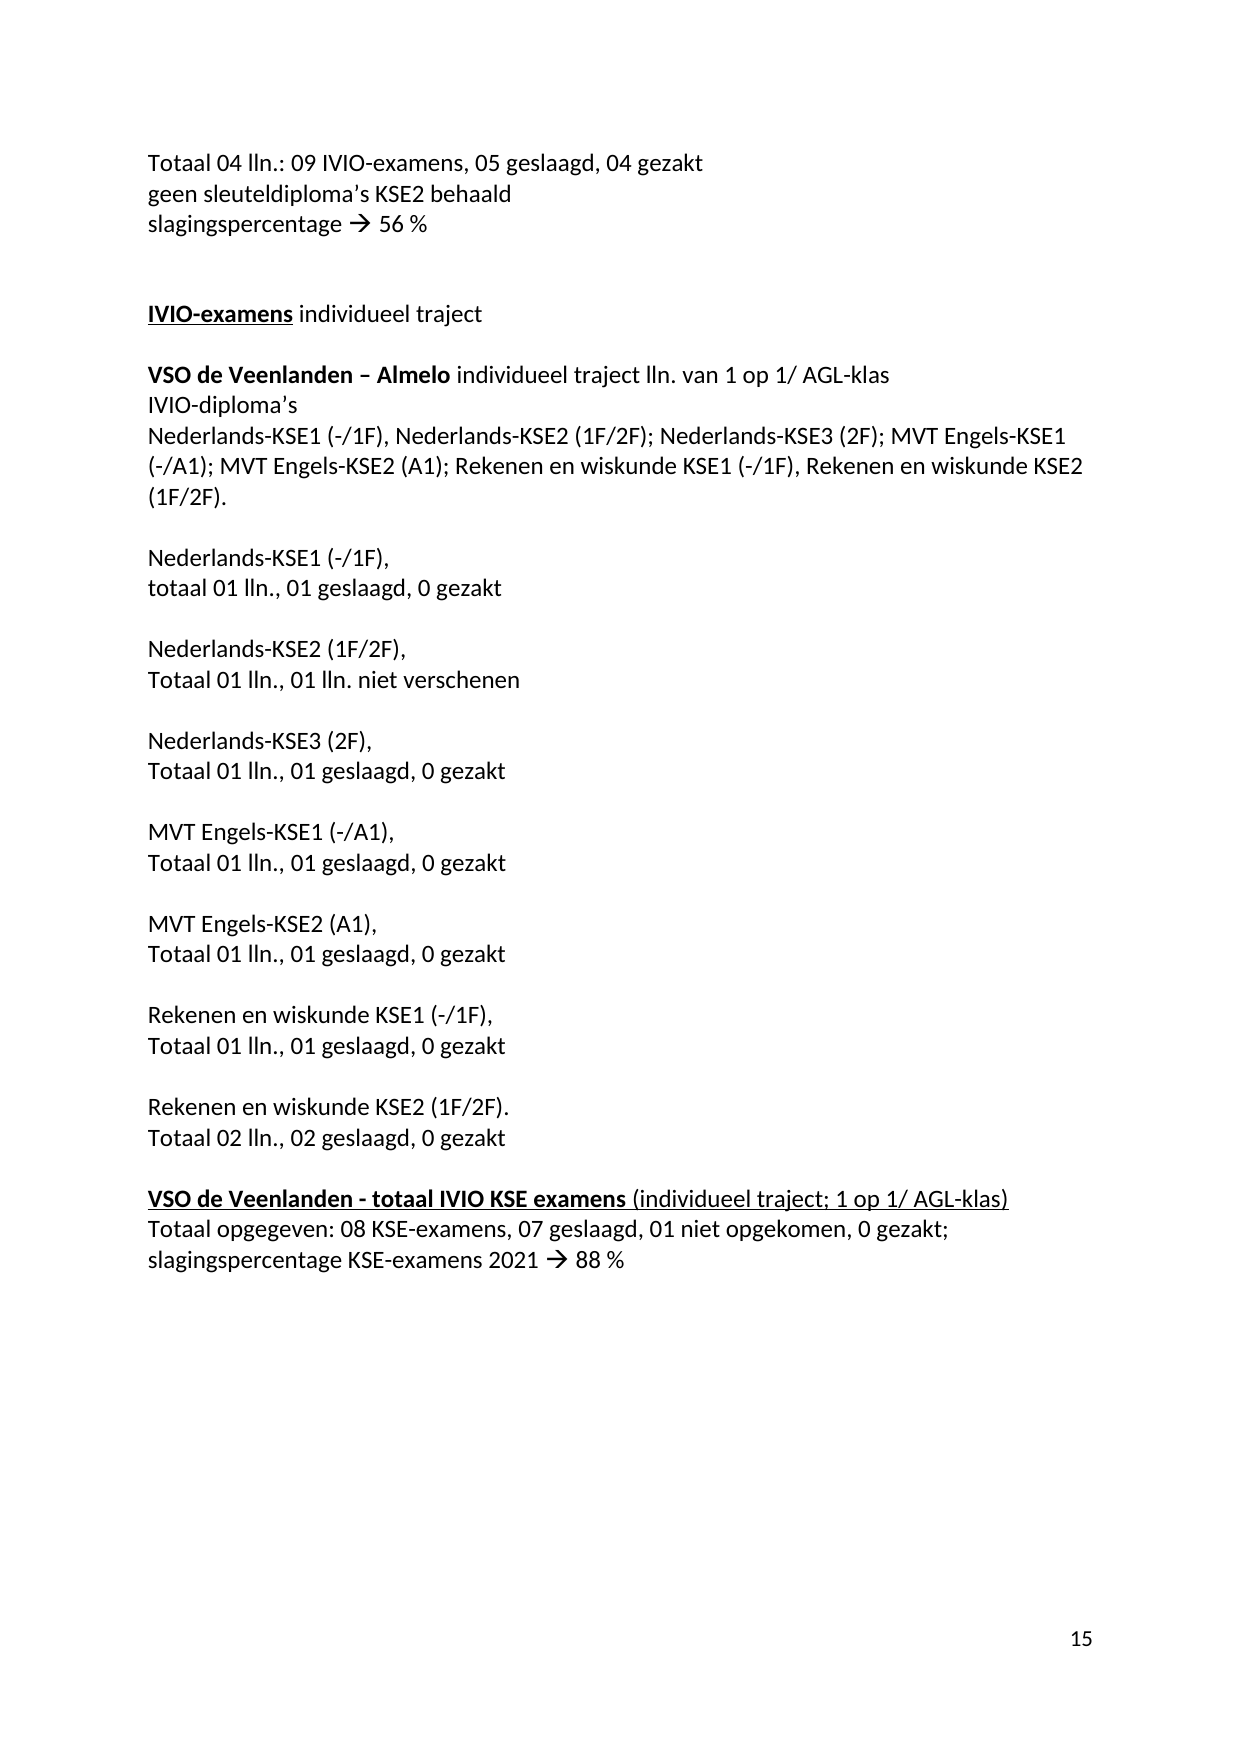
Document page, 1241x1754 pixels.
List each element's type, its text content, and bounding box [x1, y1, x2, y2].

text Rekenen en wiskunde KSE1 (-/1F), [148, 1000, 1093, 1030]
text Totaal 01 lln., 01 geslaagd, 0 gezakt [148, 847, 1093, 878]
text Totaal 02 lln., 02 geslaagd, 0 gezakt [148, 1122, 1093, 1152]
text IVIO-examens individueel traject [148, 298, 1093, 328]
text VSO de Veenlanden - totaal IVIO KSE examens (individueel traject; 1 op 1/ AGL-klas) [148, 1183, 1093, 1213]
text Nederlands-KSE2 (1F/2F), [148, 633, 1093, 664]
text Rekenen en wiskunde KSE2 (1F/2F). [148, 1091, 1093, 1122]
text Totaal 04 lln.: 09 IVIO-examens, 05 geslaagd, 04 gezakt geen sleuteldiploma’s KSE2 behaald slagingspercentage 56 % [148, 148, 1093, 239]
text Nederlands-KSE1 (-/1F), Nederlands-KSE2 (1F/2F); Nederlands-KSE3 (2F); MVT Engels-KSE1 (-/A1); MVT Engels-KSE2 (A1); Rekenen en wiskunde KSE1 (-/1F), Rekenen en wiskunde KSE2 (1F/2F). [148, 420, 1093, 511]
text Totaal 01 lln., 01 lln. niet verschenen [148, 664, 1093, 694]
text VSO de Veenlanden – Almelo individueel traject lln. van 1 op 1/ AGL-klas [148, 359, 1093, 389]
text Totaal 01 lln., 01 geslaagd, 0 gezakt [148, 939, 1093, 969]
text MVT Engels-KSE2 (A1), [148, 908, 1093, 939]
text Totaal opgegeven: 08 KSE-examens, 07 geslaagd, 01 niet opgekomen, 0 gezakt; slagingspercentage KSE-examens 2021 88 % [148, 1213, 1093, 1274]
text IVIO-diploma’s [148, 389, 1093, 420]
text MVT Engels-KSE1 (-/A1), [148, 817, 1093, 847]
text Nederlands-KSE3 (2F), [148, 725, 1093, 756]
text Totaal 01 lln., 01 geslaagd, 0 gezakt [148, 756, 1093, 786]
text Nederlands-KSE1 (-/1F), totaal 01 lln., 01 geslaagd, 0 gezakt [148, 542, 1093, 603]
text Totaal 01 lln., 01 geslaagd, 0 gezakt [148, 1030, 1093, 1061]
